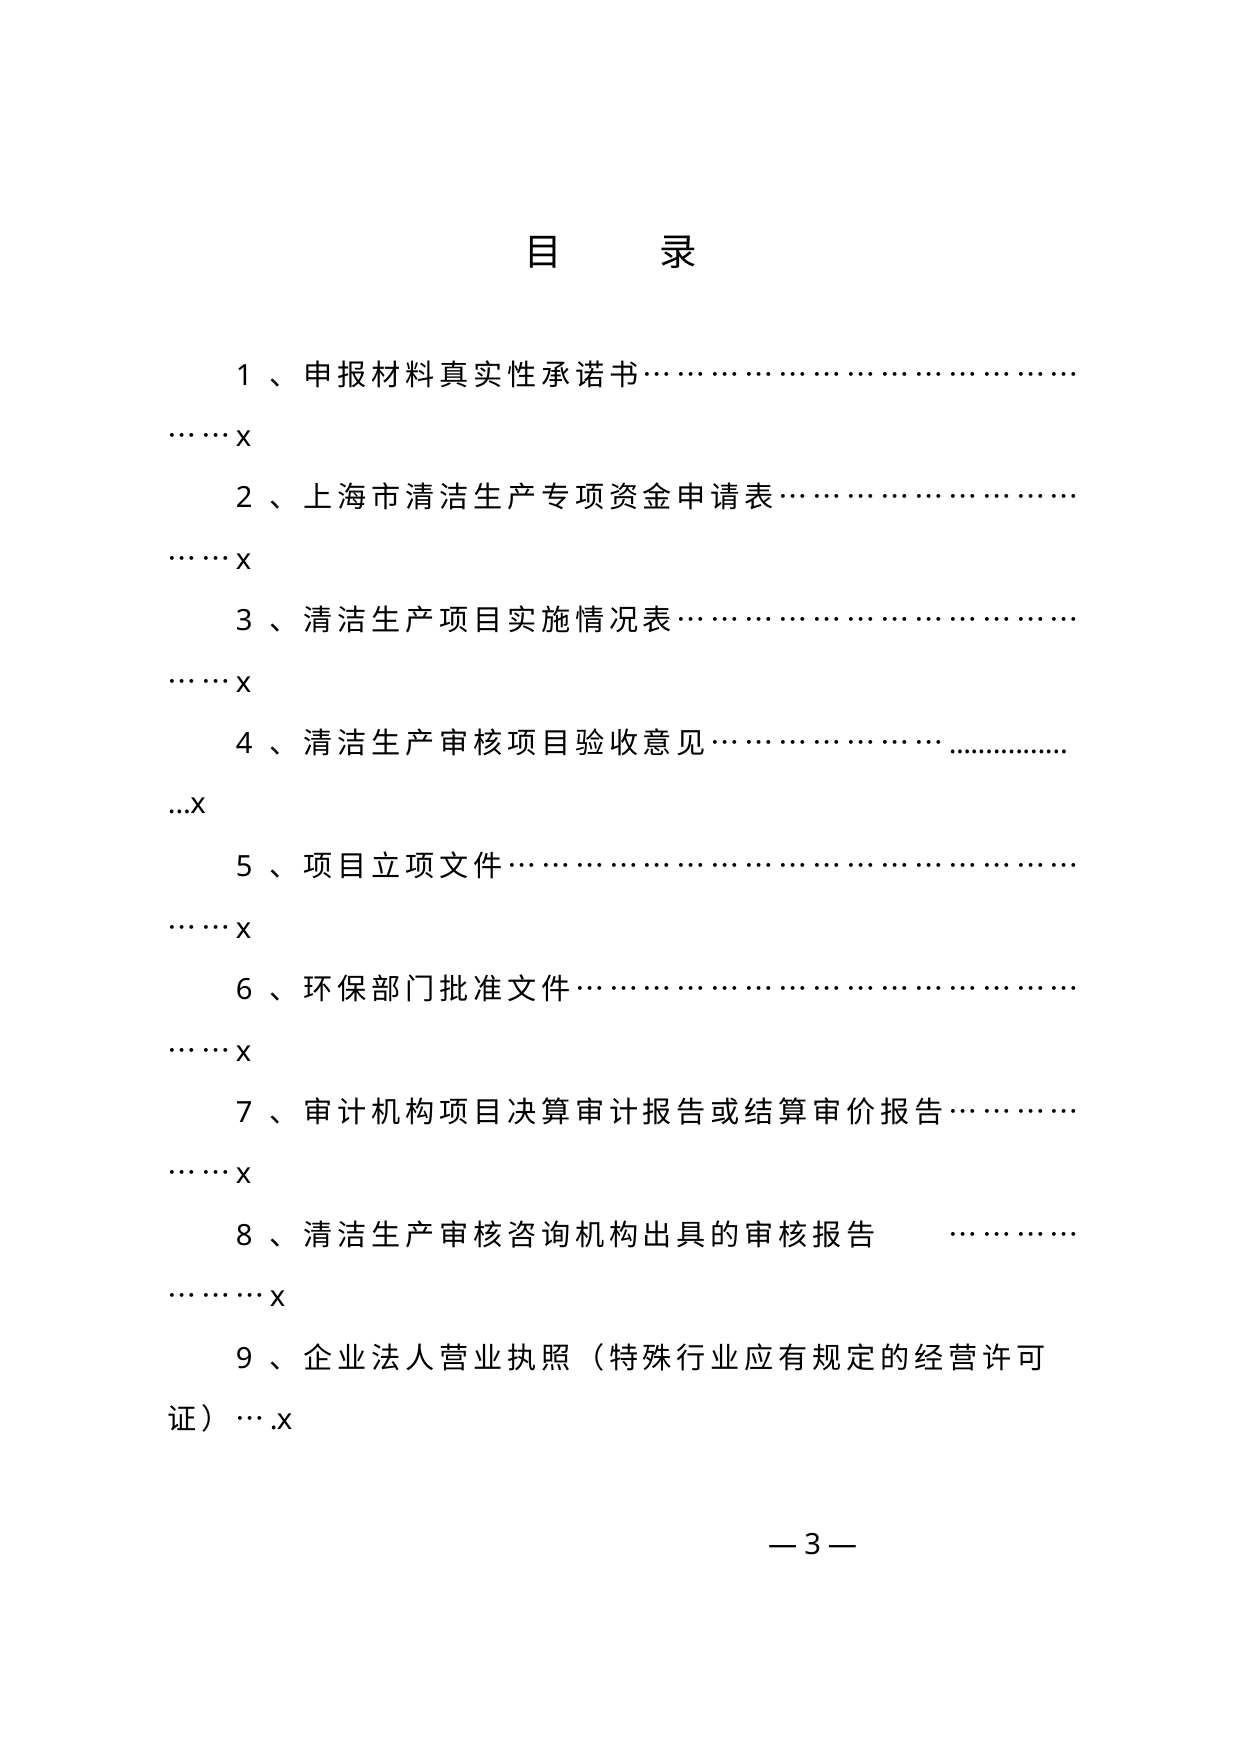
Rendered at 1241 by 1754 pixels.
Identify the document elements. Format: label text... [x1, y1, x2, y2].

text 8、清洁生产审核咨询机构出具的审核报告 …………………x [168, 1202, 1084, 1325]
text 6、环保部门批准文件……………………………………………x [168, 956, 1084, 1079]
text 7、审计机构项目决算审计报告或结算审价报告………………x [168, 1079, 1084, 1202]
text 2、上海市清洁生产专项资金申请表……………………………x [168, 464, 1084, 587]
text 目 录 [168, 219, 1084, 280]
text 3、清洁生产项目实施情况表……………………………………x [168, 587, 1084, 710]
text 9、企业法人营业执照（特殊行业应有规定的经营许可证）….x [168, 1325, 1084, 1448]
text 4、清洁生产审核项目验收意见…………………....……………x [168, 710, 1084, 833]
text 5、项目立项文件…………………………………………………x [168, 833, 1084, 956]
text 1、申报材料真实性承诺书………………………………………x [168, 342, 1084, 464]
